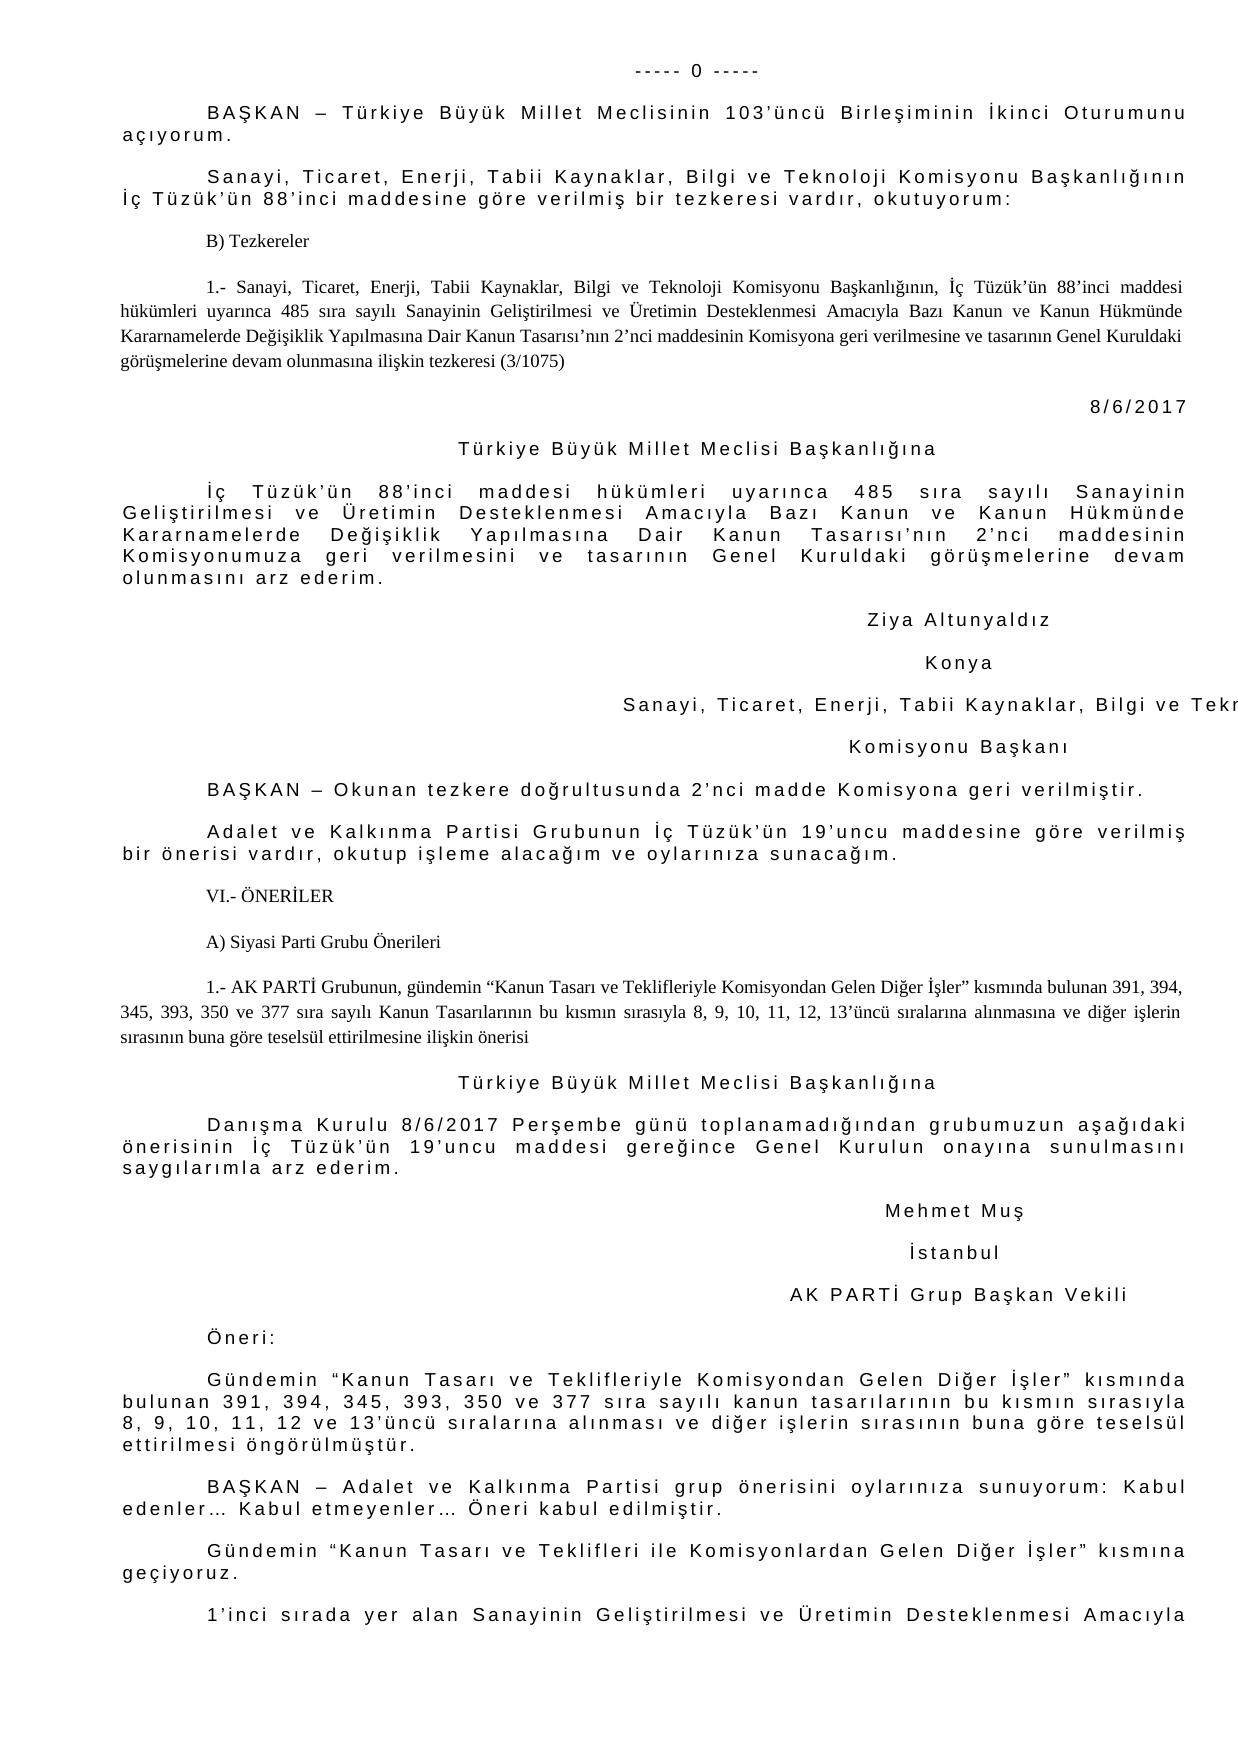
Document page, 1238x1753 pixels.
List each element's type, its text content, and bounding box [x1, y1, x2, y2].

text Konya [122, 651, 1186, 673]
text Adalet ve Kalkınma Partisi Grubunun İç Tüzük’ün 19’uncu maddesine göre verilmiş bir önerisi vardır, okutup işleme alacağım ve oylarınıza sunacağım. [122, 821, 1186, 864]
text BAŞKAN – Okunan tezkere doğrultusunda 2’nci madde Komisyona geri verilmiştir. [122, 779, 1186, 800]
text Gündemin “Kanun Tasarı ve Teklifleriyle Komisyondan Gelen Diğer İşler” kısmında bulunan 391, 394, 345, 393, 350 ve 377 sıra sayılı kanun tasarılarının bu kısmın sırasıyla 8, 9, 10, 11, 12 ve 13’üncü sıralarına alınması ve diğer işlerin sırasının buna göre teselsül ettirilmesi öngörülmüştür. [122, 1369, 1186, 1455]
text 8/6/2017 [122, 396, 1186, 417]
text Sanayi, Ticaret, Enerji, Tabii Kaynaklar, Bilgi ve Teknoloji Komisyonu Başkanlığının İç Tüzük’ün 88’inci maddesine göre verilmiş bir tezkeresi vardır, okutuyorum: [122, 166, 1186, 209]
text Danışma Kurulu 8/6/2017 Perşembe günü toplanamadığından grubumuzun aşağıdaki önerisinin İç Tüzük’ün 19’uncu maddesi gereğince Genel Kurulun onayına sunulmasını saygılarımla arz ederim. [122, 1114, 1186, 1178]
text BAŞKAN – Adalet ve Kalkınma Partisi grup önerisini oylarınıza sunuyorum: Kabul edenler… Kabul etmeyenler… Öneri kabul edilmiştir. [122, 1476, 1186, 1519]
text Öneri: [122, 1327, 1186, 1348]
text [122, 1604, 1186, 1626]
text 1.- AK PARTİ Grubunun, gündemin “Kanun Tasarı ve Teklifleriyle Komisyondan Gelen Diğer İşler” kısmında bulunan 391, 394, 345, 393, 350 ve 377 sıra sayılı Kanun Tasarılarının bu kısmın sırasıyla 8, 9, 10, 11, 12, 13’üncü sıralarına alınmasına ve diğer işlerin sırasının buna göre teselsül ettirilmesine ilişkin önerisi [120, 976, 1184, 1047]
text B) Tezkereler [120, 230, 1184, 252]
text ----- 0 ----- [122, 60, 1186, 81]
text A) Siyasi Parti Grubu Önerileri [120, 931, 1184, 952]
text BAŞKAN – Türkiye Büyük Millet Meclisinin 103’üncü Birleşiminin İkinci Oturumunu açıyorum. [122, 102, 1186, 145]
text Türkiye Büyük Millet Meclisi Başkanlığına [122, 1071, 1186, 1093]
text İç Tüzük’ün 88’inci maddesi hükümleri uyarınca 485 sıra sayılı Sanayinin Geliştirilmesi ve Üretimin Desteklenmesi Amacıyla Bazı Kanun ve Kanun Hükmünde Kararnamelerde Değişiklik Yapılmasına Dair Kanun Tasarısı’nın 2’nci maddesinin Komisyonumuza geri verilmesini ve tasarının Genel Kuruldaki görüşmelerine devam olunmasını arz ederim. [122, 480, 1186, 588]
text AK PARTİ Grup Başkan Vekili [122, 1284, 1186, 1306]
text Gündemin “Kanun Tasarı ve Teklifleri ile Komisyonlardan Gelen Diğer İşler” kısmına geçiyoruz. [122, 1540, 1186, 1583]
text Sanayi, Ticaret, Enerji, Tabii Kaynaklar, Bilgi ve Teknoloji [122, 694, 1186, 715]
text Ziya Altunyaldız [122, 609, 1186, 631]
text Türkiye Büyük Millet Meclisi Başkanlığına [122, 438, 1186, 459]
text İstanbul [122, 1242, 1186, 1263]
text Mehmet Muş [122, 1199, 1186, 1221]
text 1.- Sanayi, Ticaret, Enerji, Tabii Kaynaklar, Bilgi ve Teknoloji Komisyonu Başkanlığının, İç Tüzük’ün 88’inci maddesi hükümleri uyarınca 485 sıra sayılı Sanayinin Geliştirilmesi ve Üretimin Desteklenmesi Amacıyla Bazı Kanun ve Kanun Hükmünde Kararnamelerde Değişiklik Yapılmasına Dair Kanun Tasarısı’nın 2’nci maddesinin Komisyona geri verilmesine ve tasarının Genel Kuruldaki görüşmelerine devam olunmasına ilişkin tezkeresi (3/1075) [120, 276, 1184, 372]
text VI.- ÖNERİLER [120, 885, 1184, 907]
text Komisyonu Başkanı [122, 736, 1186, 758]
